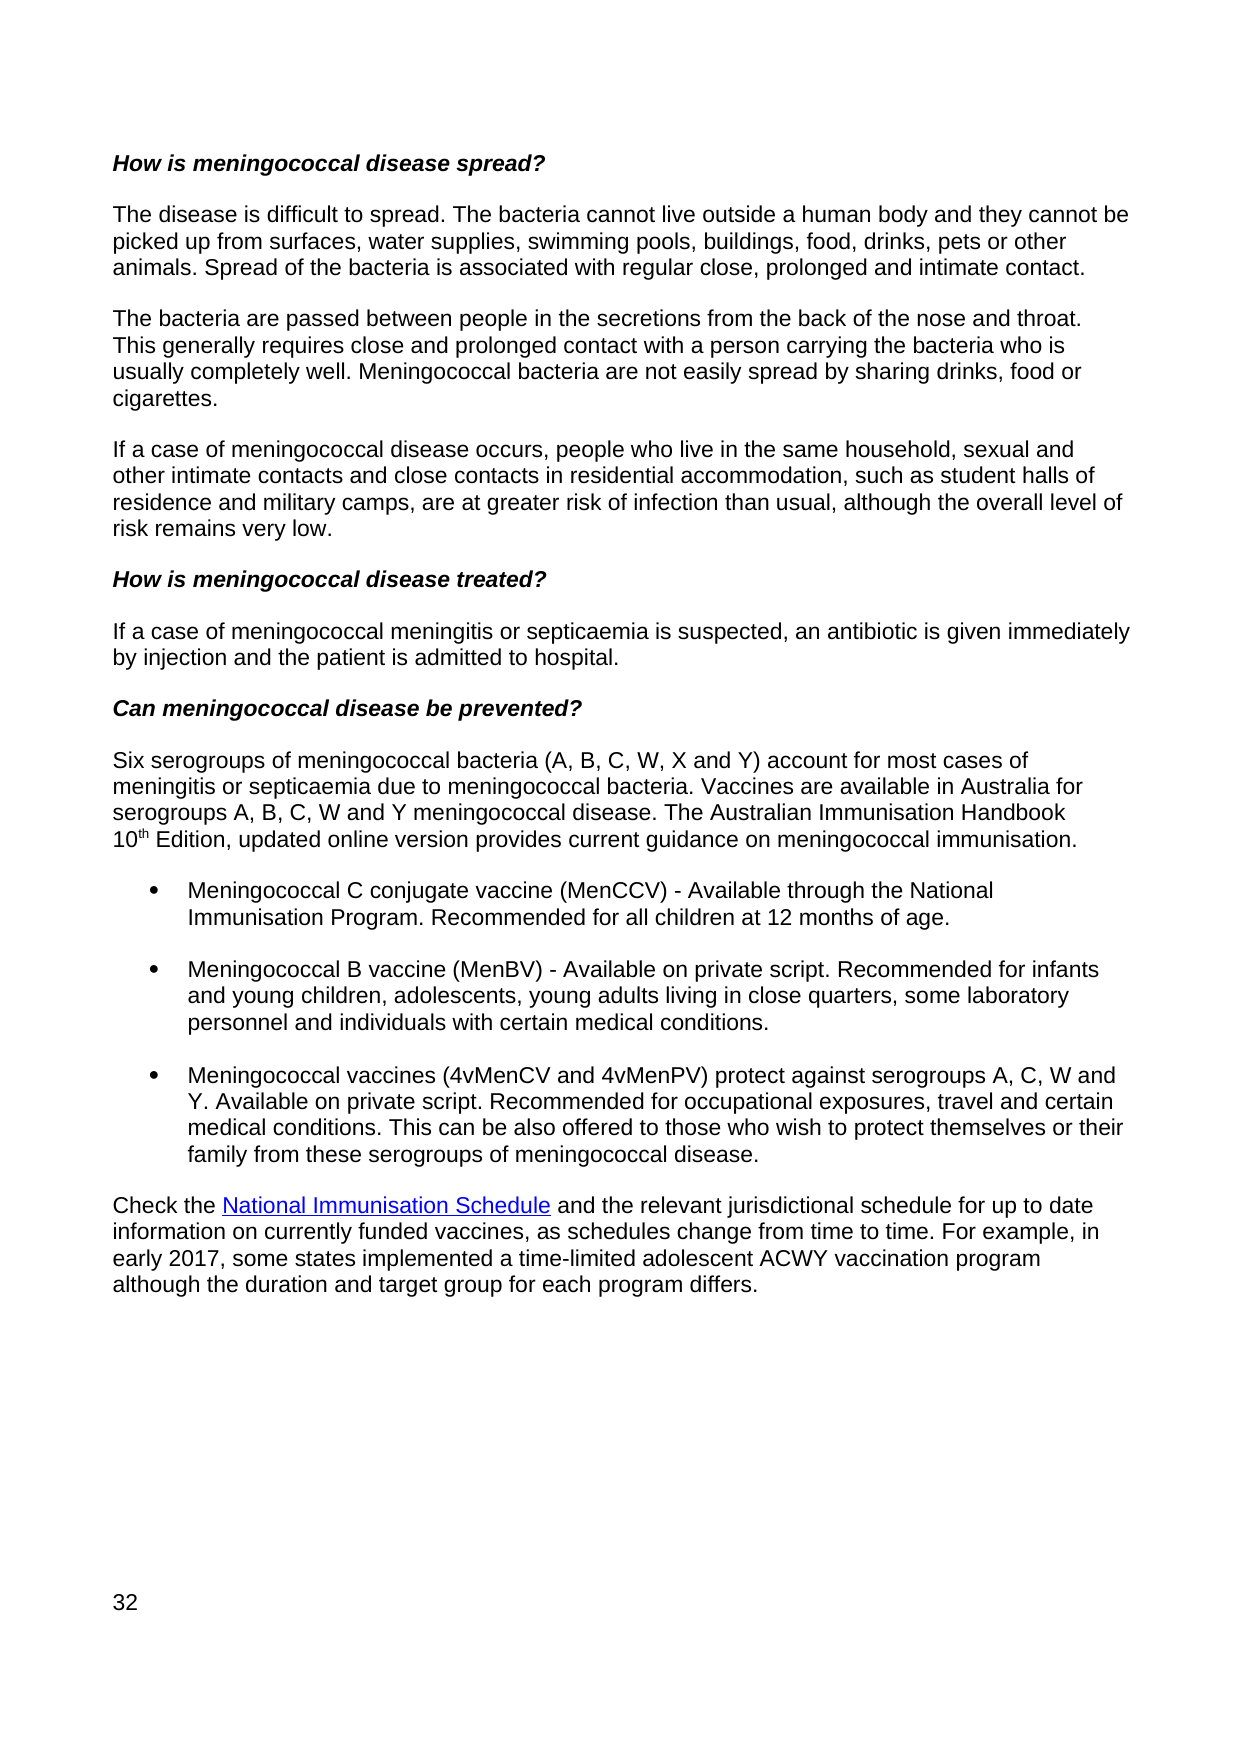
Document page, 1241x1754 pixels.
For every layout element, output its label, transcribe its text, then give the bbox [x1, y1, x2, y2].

text If a case of meningococcal disease occurs, people who live in the same household, sexual and other intimate contacts and close contacts in residential accommodation, such as student halls of residence and military camps, are at greater risk of infection than usual, although the overall level of risk remains very low. [112, 436, 1131, 541]
text Six serogroups of meningococcal bacteria (A, B, C, W, X and Y) account for most cases of meningitis or septicaemia due to meningococcal bacteria. Vaccines are available in Australia for serogroups A, B, C, W and Y meningococcal disease. The Australian Immunisation Handbook 10th Edition, updated online version provides current guidance on meningococcal immunisation. [112, 747, 1131, 852]
subtitle How is meningococcal disease spread? [112, 150, 1131, 176]
text The bacteria are passed between people in the secretions from the back of the nose and throat. This generally requires close and prolonged contact with a person carrying the bacteria who is usually completely well. Meningococcal bacteria are not easily spread by sharing drinks, food or cigarettes. [112, 305, 1131, 411]
subtitle Can meningococcal disease be prevented? [112, 695, 1131, 722]
text Check the National Immunisation Schedule and the relevant jurisdictional schedule for up to date information on currently funded vaccines, as schedules change from time to time. For example, in early 2017, some states implemented a time-limited adolescent ACWY vaccination program although the duration and target group for each program differs. [112, 1192, 1131, 1297]
text The disease is difficult to spread. The bacteria cannot live outside a human body and they cannot be picked up from surfaces, water supplies, swimming pools, buildings, food, drinks, pets or other animals. Spread of the bacteria is associated with regular close, prolonged and intimate contact. [112, 201, 1131, 280]
list Meningococcal vaccines (4vMenCV and 4vMenPV) protect against serogroups A, C, W and Y. Available on private script. Recommended for occupational exposures, travel and certain medical conditions. This can be also offered to those who wish to protect themselves or their family from these serogroups of meningococcal disease. [150, 1062, 1131, 1167]
text If a case of meningococcal meningitis or septicaemia is suspected, an antibiotic is given immediately by injection and the patient is admitted to hospital. [112, 618, 1131, 670]
subtitle How is meningococcal disease treated? [112, 566, 1131, 593]
list Meningococcal B vaccine (MenBV) - Available on private script. Recommended for infants and young children, adolescents, young adults living in close quarters, some laboratory personnel and individuals with certain medical conditions. [150, 956, 1131, 1035]
list Meningococcal C conjugate vaccine (MenCCV) - Available through the National Immunisation Program. Recommended for all children at 12 months of age. [150, 877, 1131, 930]
